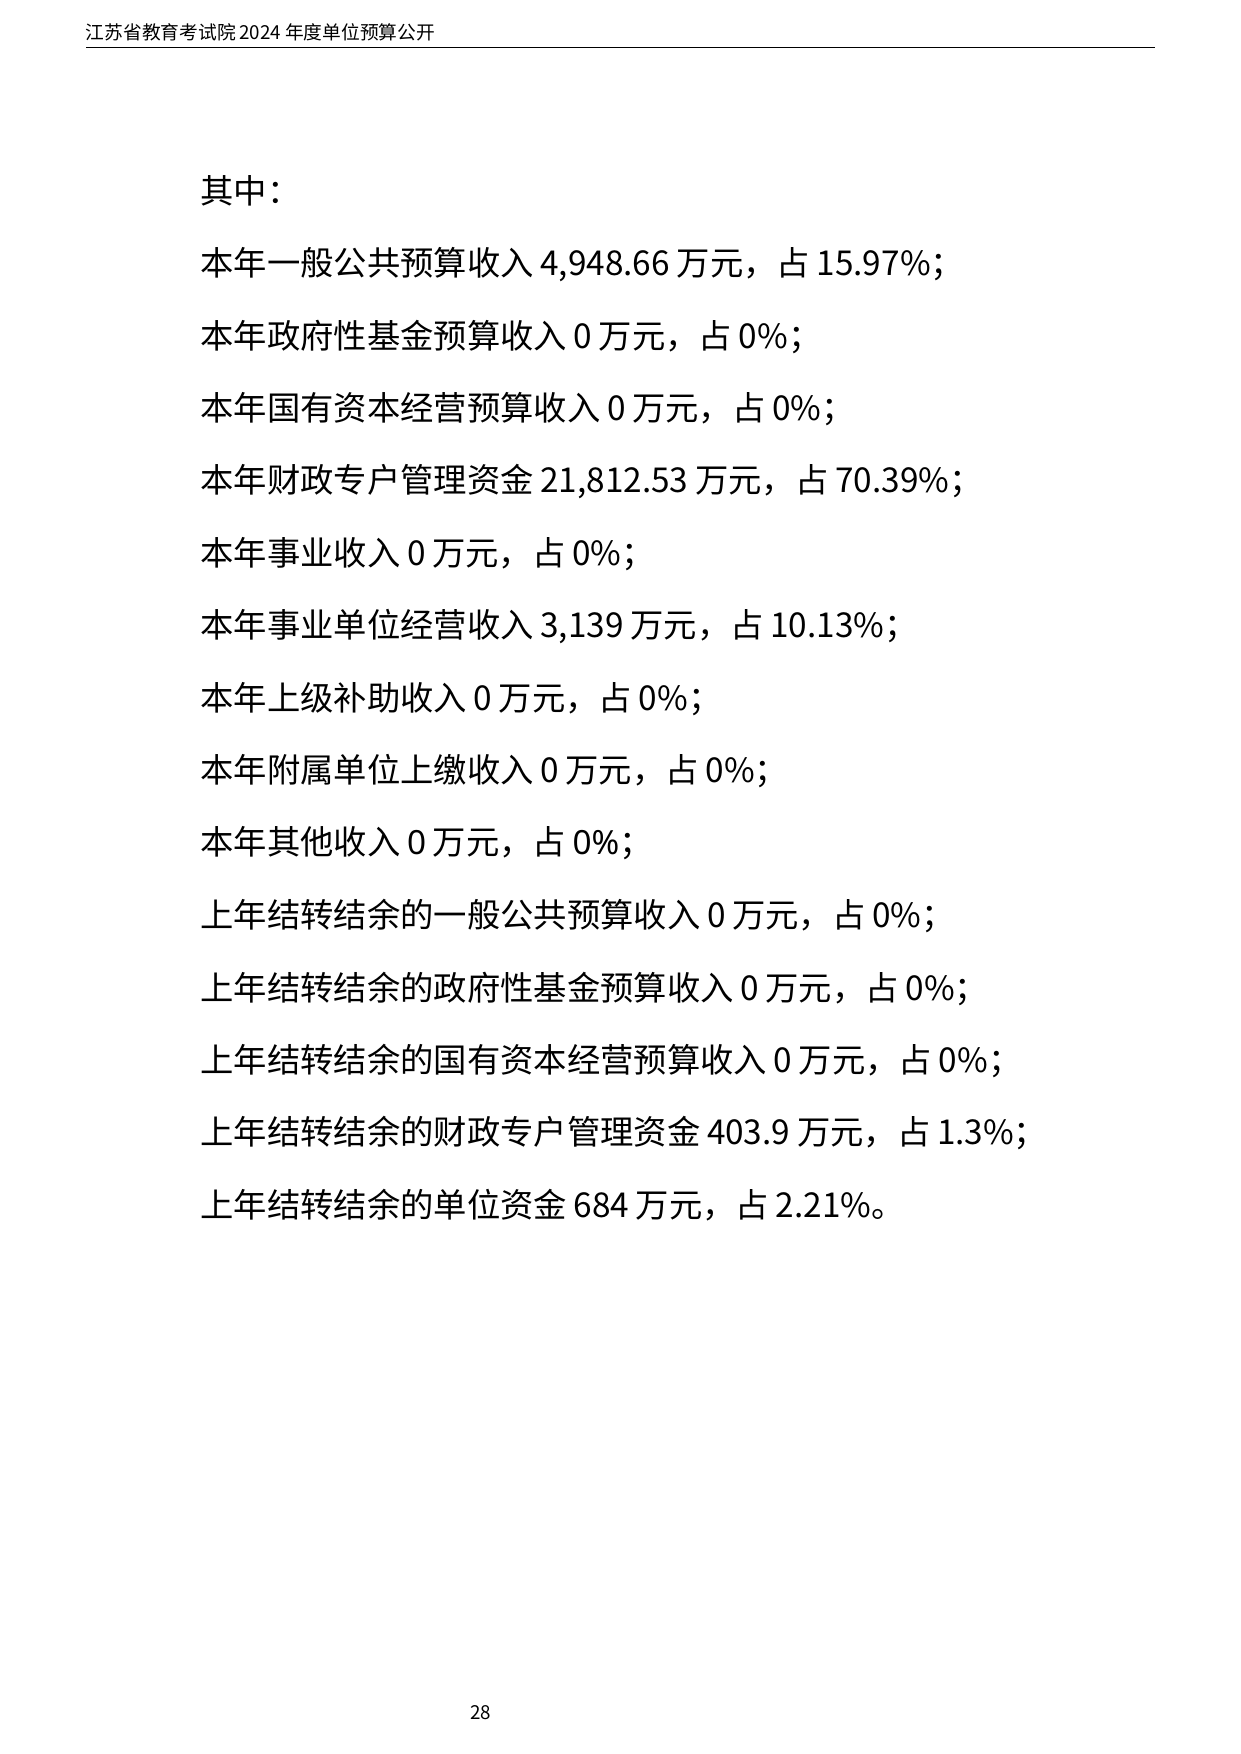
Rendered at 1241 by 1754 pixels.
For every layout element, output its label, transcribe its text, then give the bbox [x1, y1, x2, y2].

text 本年政府性基金预算收入0万元，占0%； [131, 309, 1111, 358]
text 上年结转结余的单位资金684万元，占2.21%。 [131, 1178, 1111, 1227]
text 本年财政专户管理资金21,812.53万元，占70.39%； [131, 454, 1111, 502]
text 本年一般公共预算收入4,948.66万元，占15.97%； [131, 237, 1111, 285]
text 上年结转结余的一般公共预算收入0万元，占0%； [131, 889, 1111, 937]
text 本年事业收入0万元，占0%； [131, 527, 1111, 575]
text 上年结转结余的财政专户管理资金403.9万元，占1.3%； [131, 1106, 1111, 1154]
text 上年结转结余的国有资本经营预算收入0万元，占0%； [131, 1034, 1111, 1082]
text 本年附属单位上缴收入0万元，占0%； [131, 744, 1111, 792]
text 本年其他收入0万元，占0%； [131, 816, 1111, 864]
text 本年事业单位经营收入3,139万元，占10.13%； [131, 599, 1111, 647]
text 本年上级补助收入0万元，占0%； [131, 671, 1111, 719]
text 其中： [131, 164, 1111, 213]
text 上年结转结余的政府性基金预算收入0万元，占0%； [131, 961, 1111, 1009]
text 本年国有资本经营预算收入0万元，占0%； [131, 382, 1111, 430]
